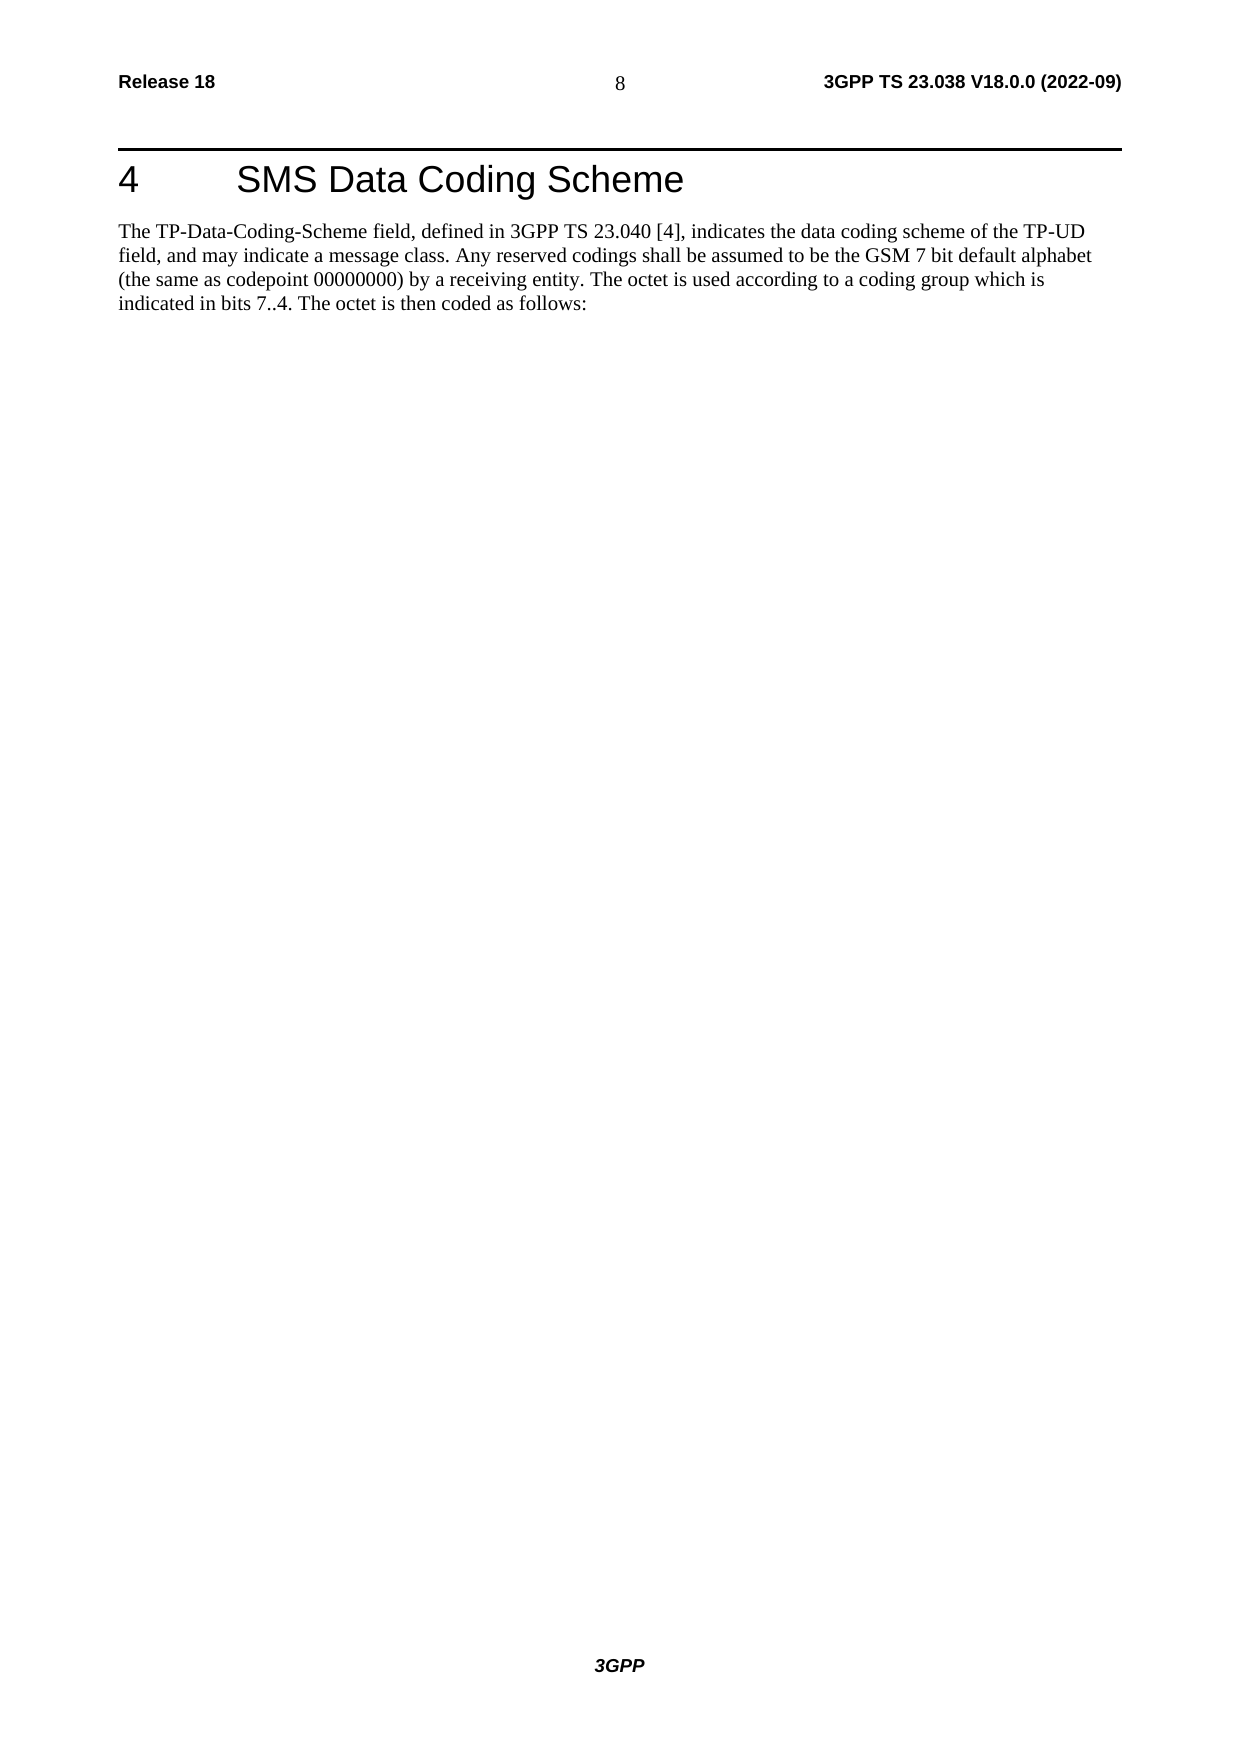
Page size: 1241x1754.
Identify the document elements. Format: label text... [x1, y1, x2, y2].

subtitle 4 SMS Data Coding Scheme [118, 151, 1122, 200]
text The TP-Data-Coding-Scheme field, defined in 3GPP TS 23.040 [4], indicates the data coding scheme of the TP-UD field, and may indicate a message class. Any reserved codings shall be assumed to be the GSM 7 bit default alphabet (the same as codepoint 00000000) by a receiving entity. The octet is used according to a coding group which is indicated in bits 7..4. The octet is then coded as follows: [118, 219, 1122, 315]
